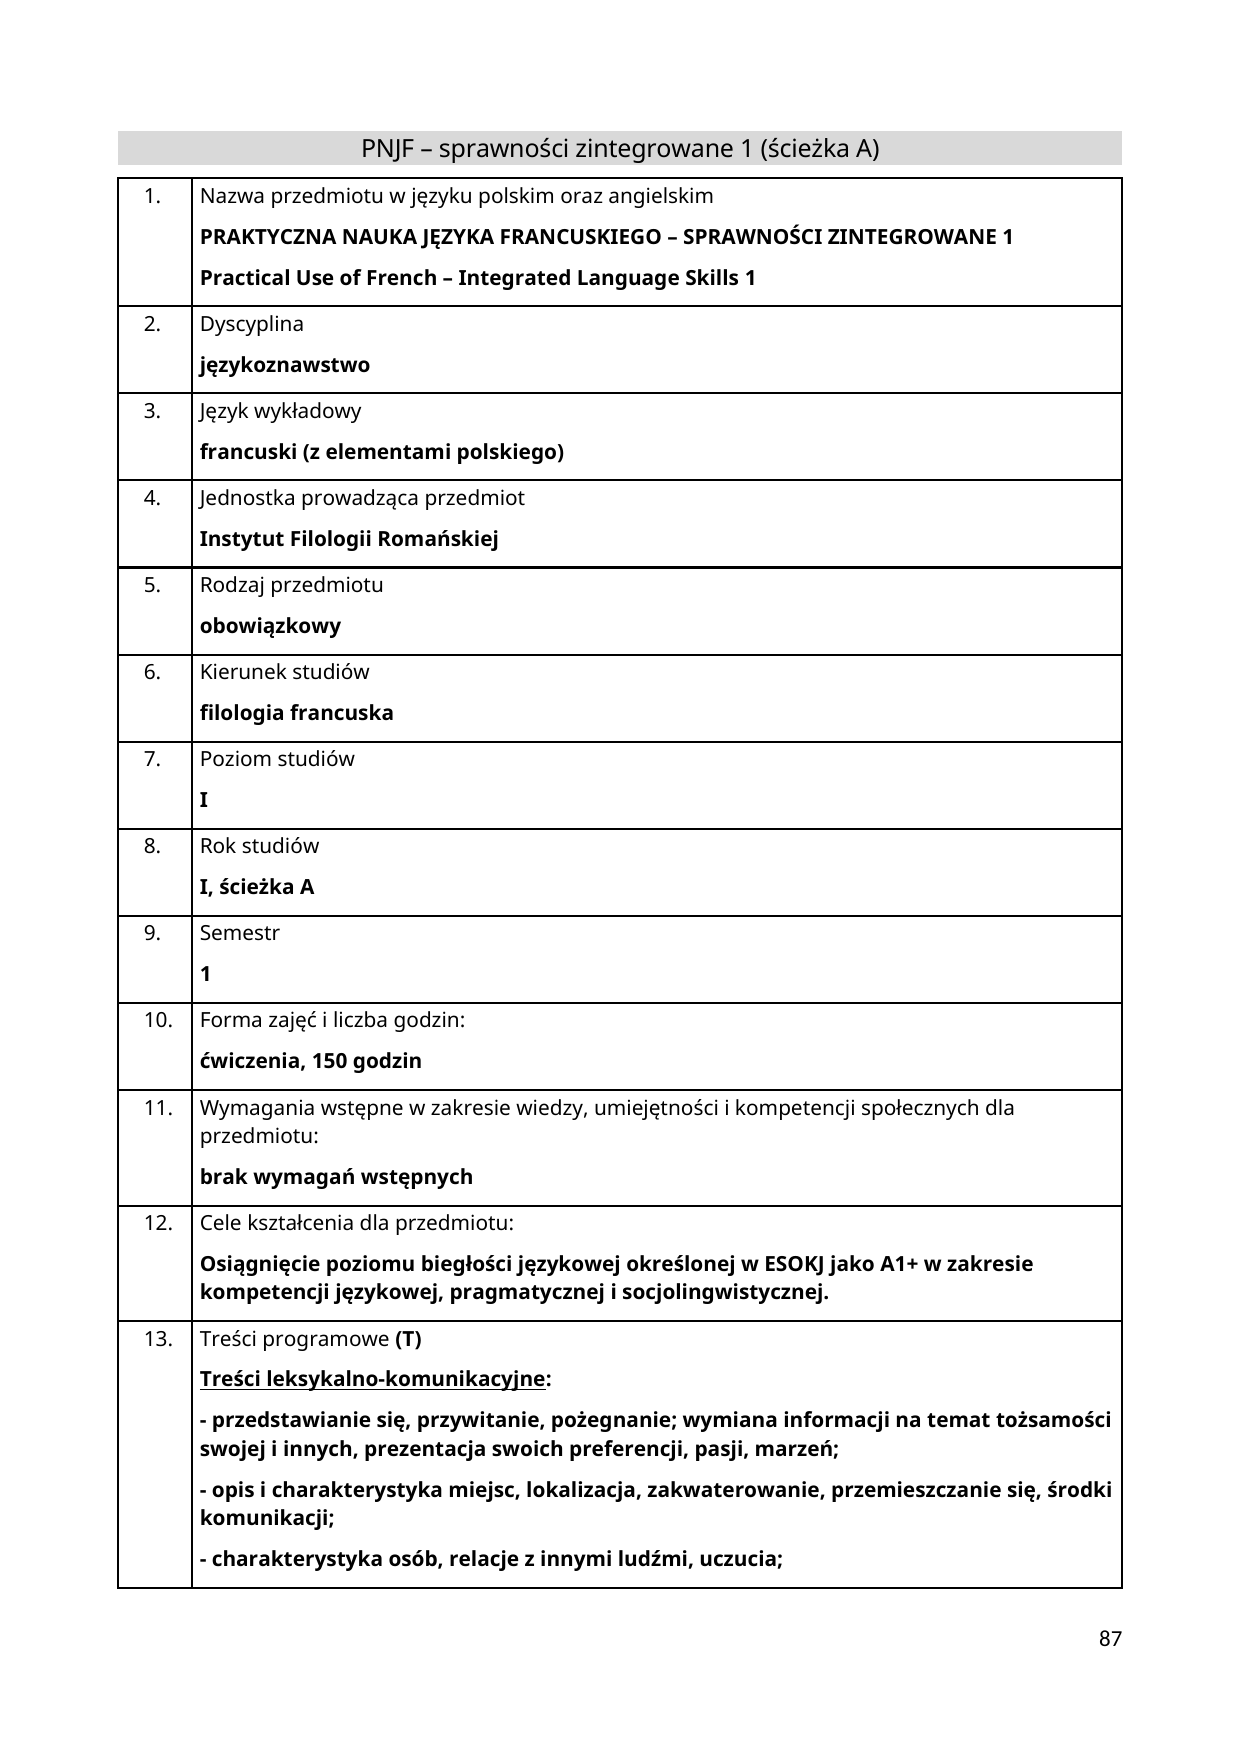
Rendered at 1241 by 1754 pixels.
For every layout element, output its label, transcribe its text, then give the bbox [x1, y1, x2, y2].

table_cell Kierunek studiów filologia francuska [193, 656, 1121, 741]
table_header [119, 179, 191, 305]
table_cell [119, 481, 191, 566]
subtitle PNJF – sprawności zintegrowane 1 (ścieżka A) [118, 131, 1122, 165]
table_cell Semestr 1 [193, 917, 1121, 1002]
table_cell Rok studiów I, ścieżka A [193, 830, 1121, 915]
table_cell [119, 656, 191, 741]
table_cell [119, 917, 191, 1002]
table_cell Rodzaj przedmiotu obowiązkowy [193, 569, 1121, 653]
table_cell [119, 1322, 191, 1587]
table_cell [119, 1207, 191, 1320]
table_cell Język wykładowy francuski (z elementami polskiego) [193, 394, 1121, 479]
table_cell [119, 1004, 191, 1089]
table_cell [119, 569, 191, 653]
table_cell Cele kształcenia dla przedmiotu: Osiągnięcie poziomu biegłości językowej określonej w ESOKJ jako A1+ w zakresie kompetencji językowej, pragmatycznej i socjolingwistycznej. [193, 1207, 1121, 1320]
table_header Nazwa przedmiotu w języku polskim oraz angielskim PRAKTYCZNA NAUKA JĘZYKA FRANCUSKIEGO – SPRAWNOŚCI ZINTEGROWANE 1 Practical Use of French – Integrated Language Skills 1 [193, 179, 1121, 305]
table_cell [119, 1091, 191, 1204]
table_cell [119, 394, 191, 479]
table_cell Dyscyplina językoznawstwo [193, 307, 1121, 392]
table_cell Jednostka prowadząca przedmiot Instytut Filologii Romańskiej [193, 481, 1121, 566]
table_cell Wymagania wstępne w zakresie wiedzy, umiejętności i kompetencji społecznych dla przedmiotu: brak wymagań wstępnych [193, 1091, 1121, 1204]
table_cell [119, 307, 191, 392]
table_cell Poziom studiów I [193, 743, 1121, 828]
table_cell [119, 743, 191, 828]
table_cell Forma zajęć i liczba godzin: ćwiczenia, 150 godzin [193, 1004, 1121, 1089]
table_cell [119, 830, 191, 915]
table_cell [193, 1322, 1121, 1587]
